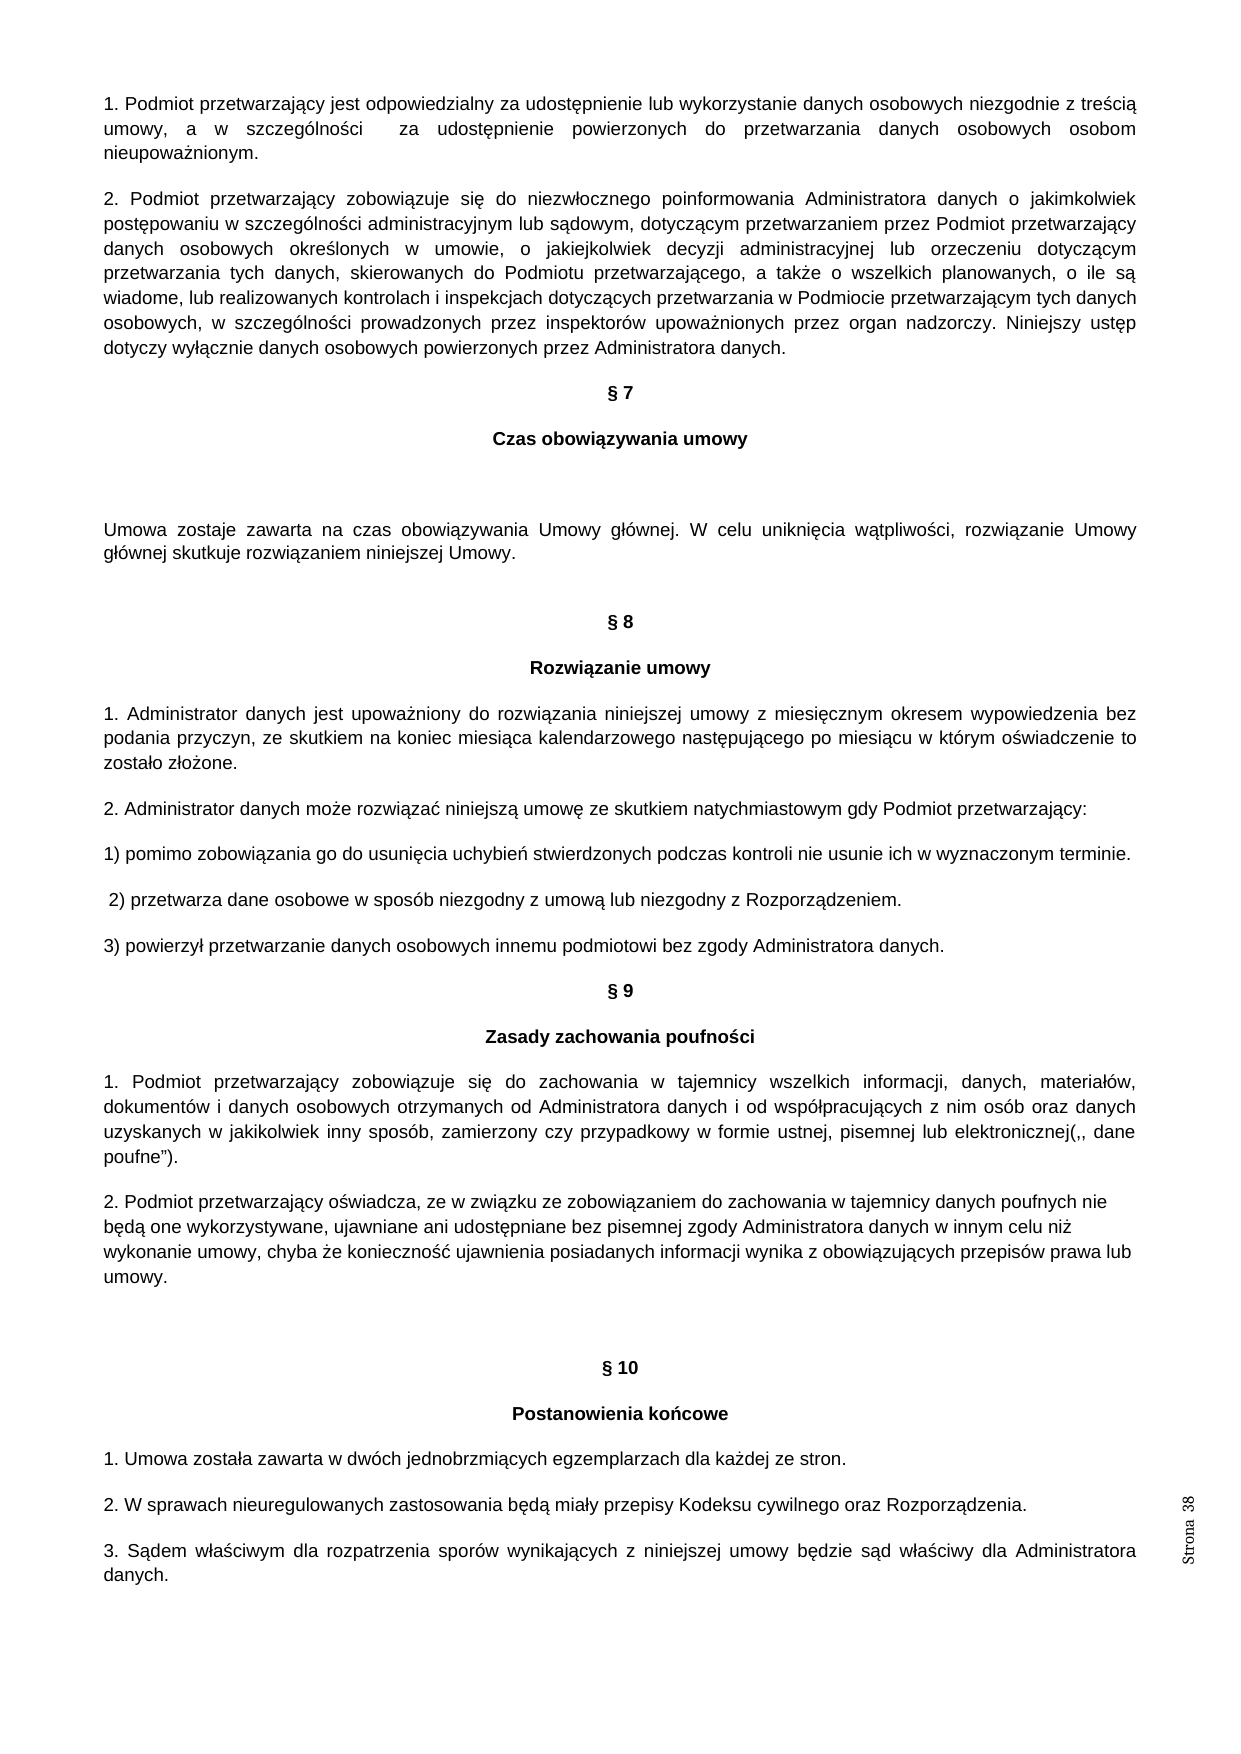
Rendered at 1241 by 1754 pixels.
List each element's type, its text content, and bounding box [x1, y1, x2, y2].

text 2. Podmiot przetwarzający zobowiązuje się do niezwłocznego poinformowania Administratora danych o jakimkolwiek postępowaniu w szczególności administracyjnym lub sądowym, dotyczącym przetwarzaniem przez Podmiot przetwarzający danych osobowych określonych w umowie, o jakiejkolwiek decyzji administracyjnej lub orzeczeniu dotyczącym przetwarzania tych danych, skierowanych do Podmiotu przetwarzającego, a także o wszelkich planowanych, o ile są wiadome, lub realizowanych kontrolach i inspekcjach dotyczących przetwarzania w Podmiocie przetwarzającym tych danych osobowych, w szczególności prowadzonych przez inspektorów upoważnionych przez organ nadzorczy. Niniejszy ustęp dotyczy wyłącznie danych osobowych powierzonych przez Administratora danych. [103, 188, 1137, 358]
text 2) przetwarza dane osobowe w sposób niezgodny z umową lub niezgodny z Rozporządzeniem. [103, 889, 1137, 910]
text § 8 [103, 611, 1137, 633]
text Zasady zachowania poufności [103, 1026, 1137, 1047]
text 1. Podmiot przetwarzający jest odpowiedzialny za udostępnienie lub wykorzystanie danych osobowych niezgodnie z treścią umowy, a w szczególności za udostępnienie powierzonych do przetwarzania danych osobowych osobom nieupoważnionym. [103, 92, 1137, 164]
text Rozwiązanie umowy [103, 657, 1137, 678]
text § 9 [103, 980, 1137, 1002]
text § 10 [103, 1357, 1137, 1378]
text 1. Umowa została zawarta w dwóch jednobrzmiących egzemplarzach dla każdej ze stron. [103, 1448, 1137, 1470]
text 1. Podmiot przetwarzający zobowiązuje się do zachowania w tajemnicy wszelkich informacji, danych, materiałów, dokumentów i danych osobowych otrzymanych od Administratora danych i od współpracujących z nim osób oraz danych uzyskanych w jakikolwiek inny sposób, zamierzony czy przypadkowy w formie ustnej, pisemnej lub elektronicznej(,, dane poufne”). [103, 1071, 1137, 1167]
text 2. Administrator danych może rozwiązać niniejszą umowę ze skutkiem natychmiastowym gdy Podmiot przetwarzający: [103, 797, 1137, 819]
text Postanowienia końcowe [103, 1402, 1137, 1424]
text 1. Administrator danych jest upoważniony do rozwiązania niniejszej umowy z miesięcznym okresem wypowiedzenia bez podania przyczyn, ze skutkiem na koniec miesiąca kalendarzowego następującego po miesiącu w którym oświadczenie to zostało złożone. [103, 702, 1137, 773]
text Czas obowiązywania umowy [103, 428, 1137, 449]
text Umowa zostaje zawarta na czas obowiązywania Umowy głównej. W celu uniknięcia wątpliwości, rozwiązanie Umowy głównej skutkuje rozwiązaniem niniejszej Umowy. [103, 519, 1137, 564]
text 1) pomimo zobowiązania go do usunięcia uchybień stwierdzonych podczas kontroli nie usunie ich w wyznaczonym terminie. [103, 843, 1137, 865]
text 2. Podmiot przetwarzający oświadcza, ze w związku ze zobowiązaniem do zachowania w tajemnicy danych poufnych nie będą one wykorzystywane, ujawniane ani udostępniane bez pisemnej zgody Administratora danych w innym celu niż wykonanie umowy, chyba że konieczność ujawnienia posiadanych informacji wynika z obowiązujących przepisów prawa lub umowy. [103, 1191, 1137, 1287]
text 3) powierzył przetwarzanie danych osobowych innemu podmiotowi bez zgody Administratora danych. [103, 934, 1137, 956]
text 2. W sprawach nieuregulowanych zastosowania będą miały przepisy Kodeksu cywilnego oraz Rozporządzenia. [103, 1494, 1137, 1515]
text § 7 [103, 382, 1137, 404]
text 3. Sądem właściwym dla rozpatrzenia sporów wynikających z niniejszej umowy będzie sąd właściwy dla Administratora danych. [103, 1539, 1137, 1586]
